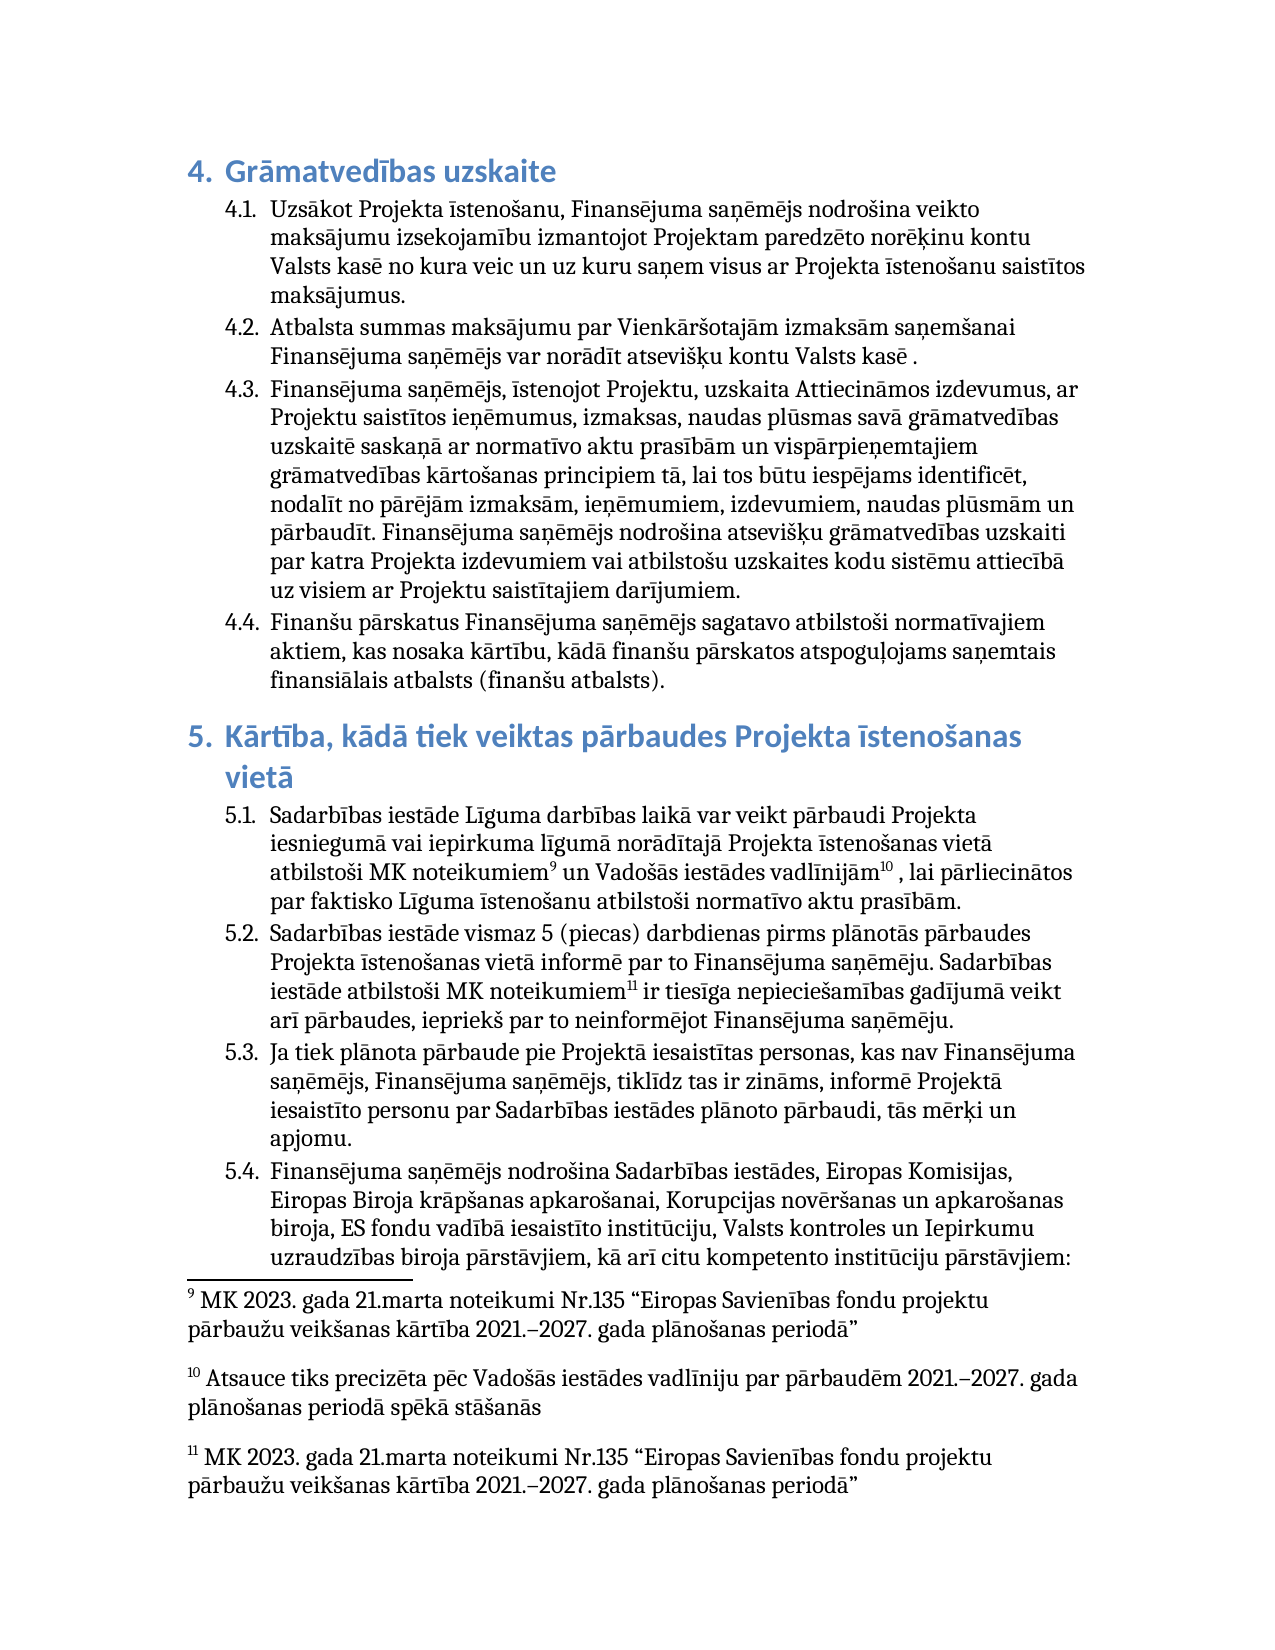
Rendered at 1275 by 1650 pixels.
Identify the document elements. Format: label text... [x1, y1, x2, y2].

list Atbalsta summas maksājumu par Vienkāršotajām izmaksām saņemšanai Finansējuma saņēmējs var norādīt atsevišķu kontu Valsts kasē . [225, 313, 1087, 371]
subtitle Grāmatvedības uzskaite [187, 150, 1087, 191]
list Sadarbības iestāde Līguma darbības laikā var veikt pārbaudi Projekta iesniegumā vai iepirkuma līgumā norādītajā Projekta īstenošanas vietā atbilstoši MK noteikumiem un Vadošās iestādes vadlīnijām , lai pārliecinātos par faktisko Līguma īstenošanu atbilstoši normatīvo aktu prasībām. [225, 801, 1087, 916]
list Uzsākot Projekta īstenošanu, Finansējuma saņēmējs nodrošina veikto maksājumu izsekojamību izmantojot Projektam paredzēto norēķinu kontu Valsts kasē no kura veic un uz kuru saņem visus ar Projekta īstenošanu saistītos maksājumus. [225, 194, 1087, 309]
list Ja tiek plānota pārbaude pie Projektā iesaistītas personas, kas nav Finansējuma saņēmējs, Finansējuma saņēmējs, tiklīdz tas ir zināms, informē Projektā iesaistīto personu par Sadarbības iestādes plānoto pārbaudi, tās mērķi un apjomu. [225, 1038, 1087, 1153]
list Sadarbības iestāde vismaz 5 (piecas) darbdienas pirms plānotās pārbaudes Projekta īstenošanas vietā informē par to Finansējuma saņēmēju. Sadarbības iestāde atbilstoši MK noteikumiem ir tiesīga nepieciešamības gadījumā veikt arī pārbaudes, iepriekš par to neinformējot Finansējuma saņēmēju. [225, 919, 1087, 1034]
list Finansējuma saņēmējs nodrošina Sadarbības iestādes, Eiropas Komisijas, Eiropas Biroja krāpšanas apkarošanai, Korupcijas novēršanas un apkarošanas biroja, ES fondu vadībā iesaistīto institūciju, Valsts kontroles un Iepirkumu uzraudzības biroja pārstāvjiem, kā arī citu kompetento institūciju pārstāvjiem: [225, 1157, 1087, 1272]
list Finansējuma saņēmējs, īstenojot Projektu, uzskaita Attiecināmos izdevumus, ar Projektu saistītos ieņēmumus, izmaksas, naudas plūsmas savā grāmatvedības uzskaitē saskaņā ar normatīvo aktu prasībām un vispārpieņemtajiem grāmatvedības kārtošanas principiem tā, lai tos būtu iespējams identificēt, nodalīt no pārējām izmaksām, ieņēmumiem, izdevumiem, naudas plūsmām un pārbaudīt. Finansējuma saņēmējs nodrošina atsevišķu grāmatvedības uzskaiti par katra Projekta izdevumiem vai atbilstošu uzskaites kodu sistēmu attiecībā uz visiem ar Projektu saistītajiem darījumiem. [225, 374, 1087, 604]
list Finanšu pārskatus Finansējuma saņēmējs sagatavo atbilstoši normatīvajiem aktiem, kas nosaka kārtību, kādā finanšu pārskatos atspoguļojams saņemtais finansiālais atbalsts (finanšu atbalsts). [225, 608, 1087, 694]
subtitle Kārtība, kādā tiek veiktas pārbaudes Projekta īstenošanas vietā [187, 715, 1087, 797]
